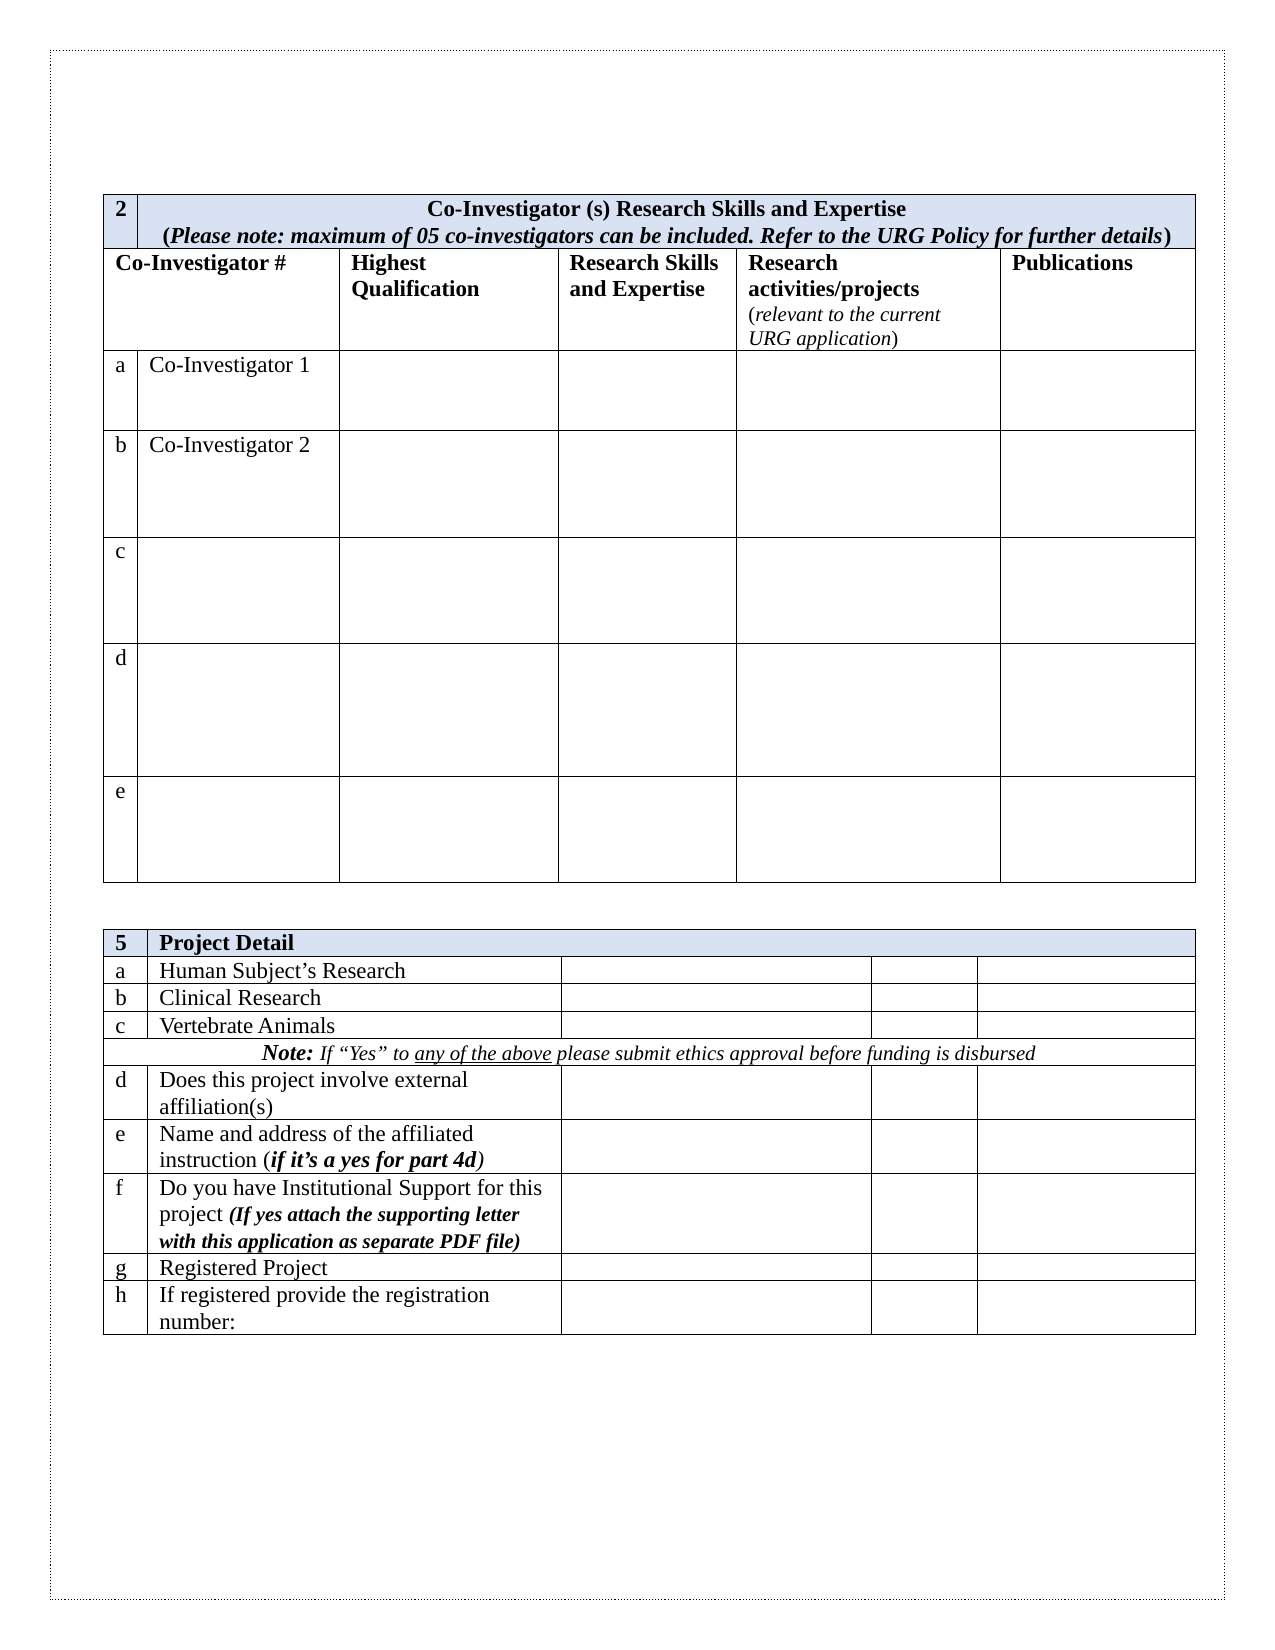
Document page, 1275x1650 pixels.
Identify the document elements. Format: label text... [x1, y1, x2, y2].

table_cell [562, 957, 871, 983]
table_cell [737, 644, 1000, 776]
table_cell b [104, 431, 137, 537]
table_cell e [104, 777, 137, 882]
table_cell Co-Investigator 2 [138, 431, 339, 537]
table_cell [559, 351, 736, 430]
table_header Co-Investigator (s) Research Skills and Expertise (Please note: maximum of 05 co-investigators can be included. Refer to the URG Policy for further details) [138, 195, 1195, 248]
table_cell [562, 1120, 871, 1173]
table_cell g [104, 1254, 147, 1280]
table_cell [872, 1281, 977, 1334]
table_cell d [104, 1066, 147, 1119]
table_cell [978, 984, 1195, 1011]
table_cell [562, 1066, 871, 1119]
table_cell [562, 1174, 871, 1253]
table_cell Do you have Institutional Support for this project (If yes attach the supporting letter with this application as separate PDF file) [148, 1174, 561, 1253]
table_cell [559, 777, 736, 882]
table_cell [1001, 351, 1195, 430]
table_cell [978, 1012, 1195, 1038]
table_cell Registered Project [148, 1254, 561, 1280]
table_header 5 [104, 930, 147, 956]
table_cell h [104, 1281, 147, 1334]
table_cell [978, 957, 1195, 983]
table_cell [340, 351, 558, 430]
table_cell [872, 957, 977, 983]
table_cell [559, 644, 736, 776]
table_cell [872, 1066, 977, 1119]
table_cell If registered provide the registration number: [148, 1281, 561, 1334]
table_cell f [104, 1174, 147, 1253]
table_cell [340, 644, 558, 776]
table_cell [340, 538, 558, 643]
table_cell Highest Qualification [340, 249, 558, 350]
table_cell [1001, 644, 1195, 776]
table_cell [562, 1254, 871, 1280]
table_cell Name and address of the affiliated instruction (if it’s a yes for part 4d) [148, 1120, 561, 1173]
table_cell [978, 1254, 1195, 1280]
table_cell [559, 431, 736, 537]
table_cell Note: If “Yes” to any of the above please submit ethics approval before funding is disbursed [104, 1039, 1195, 1065]
table_cell [340, 431, 558, 537]
table_cell [872, 1174, 977, 1253]
table_cell [737, 431, 1000, 537]
table_cell [562, 1281, 871, 1334]
table_cell [978, 1066, 1195, 1119]
table_cell e [104, 1120, 147, 1173]
table_cell [559, 538, 736, 643]
table_cell [872, 1254, 977, 1280]
table_cell [562, 984, 871, 1011]
table_cell c [104, 1012, 147, 1038]
table_cell [737, 538, 1000, 643]
table_cell [978, 1281, 1195, 1334]
table_cell [1001, 777, 1195, 882]
table_header 2 [104, 195, 137, 248]
table_cell a [104, 351, 137, 430]
table_cell [978, 1174, 1195, 1253]
table_cell [737, 351, 1000, 430]
table_cell [978, 1120, 1195, 1173]
table_cell d [104, 644, 137, 776]
table_cell a [104, 957, 147, 983]
table_cell Co-Investigator # [104, 249, 339, 350]
table_cell [872, 1120, 977, 1173]
table_cell [1001, 538, 1195, 643]
table_cell [737, 777, 1000, 882]
table_cell Research activities/projects (relevant to the current URG application) [737, 249, 1000, 350]
table_cell Co-Investigator 1 [138, 351, 339, 430]
table_header Project Detail [148, 930, 1195, 956]
table_cell Clinical Research [148, 984, 561, 1011]
table_cell b [104, 984, 147, 1011]
table_cell Human Subject’s Research [148, 957, 561, 983]
table_cell Research Skills and Expertise [559, 249, 736, 350]
table_cell [138, 644, 339, 776]
table_cell Does this project involve external affiliation(s) [148, 1066, 561, 1119]
table_cell [138, 538, 339, 643]
table_cell Publications [1001, 249, 1195, 350]
table_cell [872, 984, 977, 1011]
table_cell [562, 1012, 871, 1038]
table_cell c [104, 538, 137, 643]
table_cell [340, 777, 558, 882]
table_cell [138, 777, 339, 882]
table_cell [1001, 431, 1195, 537]
table_cell [872, 1012, 977, 1038]
table_cell Vertebrate Animals [148, 1012, 561, 1038]
